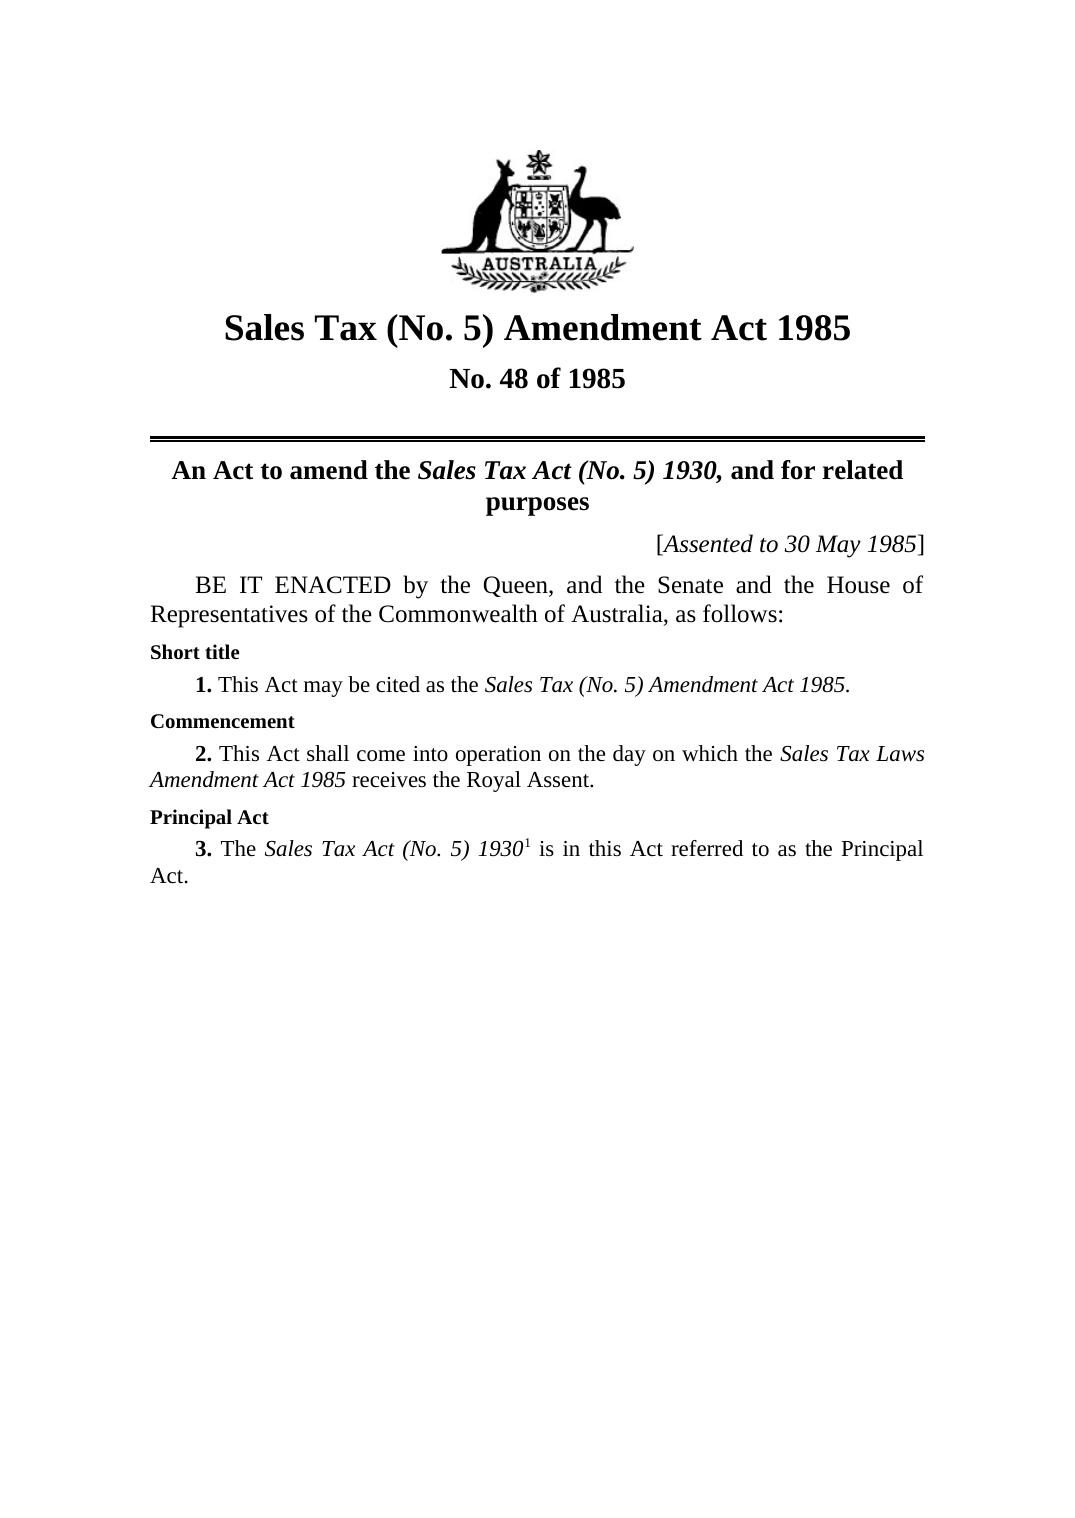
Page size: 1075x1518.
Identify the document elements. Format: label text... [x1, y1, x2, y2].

text Principal Act [150, 805, 925, 829]
text Sales Tax (No. 5) Amendment Act 1985 [150, 305, 925, 348]
text 1. This Act may be cited as the Sales Tax (No. 5) Amendment Act 1985. [150, 671, 925, 697]
text An Act to amend the Sales Tax Act (No. 5) 1930, and for related purposes [150, 454, 925, 517]
text [Assented to 30 May 1985] [150, 529, 925, 558]
text BE IT ENACTED by the Queen, and the Senate and the House of Representatives of the Commonwealth of Australia, as follows: [150, 570, 925, 628]
text No. 48 of 1985 [150, 361, 925, 394]
text Short title [150, 640, 925, 664]
picture [441, 150, 634, 293]
text 3. The Sales Tax Act (No. 5) 19301 is in this Act referred to as the Principal Act. [150, 835, 925, 888]
text Commencement [150, 709, 925, 733]
text 2. This Act shall come into operation on the day on which the Sales Tax Laws Amendment Act 1985 receives the Royal Assent. [150, 740, 925, 792]
